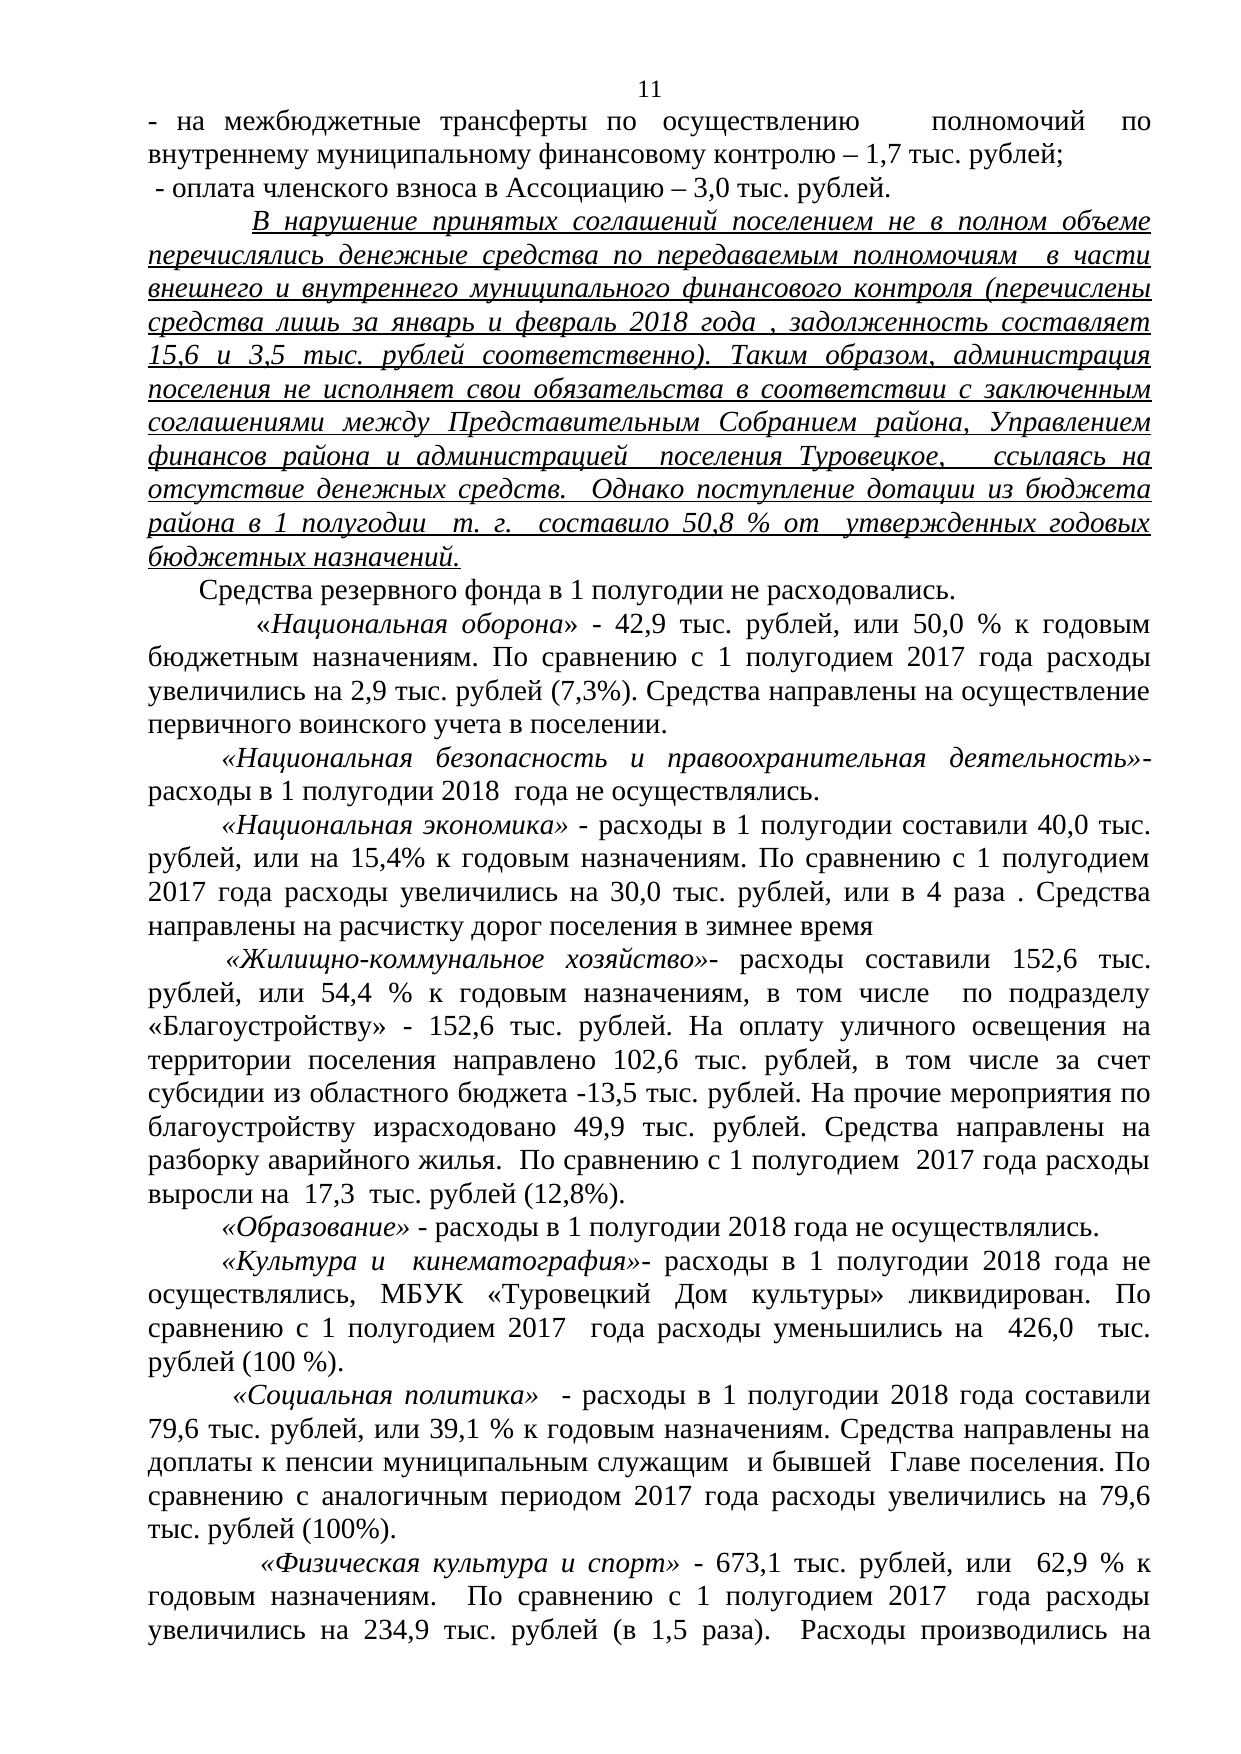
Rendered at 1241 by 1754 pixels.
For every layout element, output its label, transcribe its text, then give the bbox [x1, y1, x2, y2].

text «Национальная экономика» - расходы в 1 полугодии составили 40,0 тыс. рублей, или на 15,4% к годовым назначениям. По сравнению с 1 полугодием 2017 года расходы увеличились на 30,0 тыс. рублей, или в 4 раза . Средства направлены на расчистку дорог поселения в зимнее время [148, 807, 1152, 941]
text В нарушение принятых соглашений поселением не в полном объеме перечислялись денежные средства по передаваемым полномочиям в части внешнего и внутреннего муниципального финансового контроля (перечислены средства лишь за январь и февраль 2018 года , задолженность составляет 15,6 и 3,5 тыс. рублей соответственно). Таким образом, администрация поселения не исполняет свои обязательства в соответствии с заключенным соглашениями между Представительным Собранием района, Управлением финансов района и администрацией поселения Туровецкое, ссылаясь на отсутствие денежных средств. Однако поступление дотации из бюджета района в 1 полугодии т. г. составило 50,8 % от утвержденных годовых бюджетных назначений. [148, 301, 1152, 400]
text Средства резервного фонда в 1 полугодии не расходовались. [148, 572, 1152, 606]
text «Национальная оборона» - 42,9 тыс. рублей, или 50,0 % к годовым бюджетным назначениям. По сравнению с 1 полугодием 2017 года расходы увеличились на 2,9 тыс. рублей (7,3%). Средства направлены на осуществление первичного воинского учета в поселении. [148, 606, 1152, 740]
text В нарушение принятых соглашений поселением не в полном объеме перечислялись денежные средства по передаваемым полномочиям в части внешнего и внутреннего муниципального финансового контроля (перечислены средства лишь за январь и февраль 2018 года , задолженность составляет 15,6 и 3,5 тыс. рублей соответственно). Таким образом, администрация поселения не исполняет свои обязательства в соответствии с заключенным соглашениями между Представительным Собранием района, Управлением финансов района и администрацией поселения Туровецкое, ссылаясь на отсутствие денежных средств. Однако поступление дотации из бюджета района в 1 полугодии т. г. составило 50,8 % от утвержденных годовых бюджетных назначений. [148, 203, 1152, 299]
text «Социальная политика» - расходы в 1 полугодии 2018 года составили 79,6 тыс. рублей, или 39,1 % к годовым назначениям. Средства направлены на доплаты к пенсии муниципальным служащим и бывшей Главе поселения. По сравнению с аналогичным периодом 2017 года расходы увеличились на 79,6 тыс. рублей (100%). [148, 1377, 1152, 1545]
text «Жилищно-коммунальное хозяйство»- расходы составили 152,6 тыс. рублей, или 54,4 % к годовым назначениям, в том числе по подразделу «Благоустройству» - 152,6 тыс. рублей. На оплату уличного освещения на территории поселения направлено 102,6 тыс. рублей, в том числе за счет субсидии из областного бюджета -13,5 тыс. рублей. На прочие мероприятия по благоустройству израсходовано 49,9 тыс. рублей. Средства направлены на разборку аварийного жилья. По сравнению с 1 полугодием 2017 года расходы выросли на 17,3 тыс. рублей (12,8%). [148, 941, 1152, 1209]
text «Национальная безопасность и правоохранительная деятельность»- расходы в 1 полугодии 2018 года не осуществлялись. [148, 740, 1152, 807]
text В нарушение принятых соглашений поселением не в полном объеме перечислялись денежные средства по передаваемым полномочиям в части внешнего и внутреннего муниципального финансового контроля (перечислены средства лишь за январь и февраль 2018 года , задолженность составляет 15,6 и 3,5 тыс. рублей соответственно). Таким образом, администрация поселения не исполняет свои обязательства в соответствии с заключенным соглашениями между Представительным Собранием района, Управлением финансов района и администрацией поселения Туровецкое, ссылаясь на отсутствие денежных средств. Однако поступление дотации из бюджета района в 1 полугодии т. г. составило 50,8 % от утвержденных годовых бюджетных назначений. [148, 402, 1152, 467]
text «Культура и кинематография»- расходы в 1 полугодии 2018 года не осуществлялись, МБУК «Туровецкий Дом культуры» ликвидирован. По сравнению с 1 полугодием 2017 года расходы уменьшились на 426,0 тыс. рублей (100 %). [148, 1243, 1152, 1377]
text - оплата членского взноса в Ассоциацию – 3,0 тыс. рублей. [148, 170, 1152, 203]
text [148, 1545, 1152, 1646]
text В нарушение принятых соглашений поселением не в полном объеме перечислялись денежные средства по передаваемым полномочиям в части внешнего и внутреннего муниципального финансового контроля (перечислены средства лишь за январь и февраль 2018 года , задолженность составляет 15,6 и 3,5 тыс. рублей соответственно). Таким образом, администрация поселения не исполняет свои обязательства в соответствии с заключенным соглашениями между Представительным Собранием района, Управлением финансов района и администрацией поселения Туровецкое, ссылаясь на отсутствие денежных средств. Однако поступление дотации из бюджета района в 1 полугодии т. г. составило 50,8 % от утвержденных годовых бюджетных назначений. [148, 502, 1152, 572]
text «Образование» - расходы в 1 полугодии 2018 года не осуществлялись. [148, 1209, 1152, 1243]
text - на межбюджетные трансферты по осуществлению полномочий по внутреннему муниципальному финансовому контролю – 1,7 тыс. рублей; [148, 103, 1152, 170]
